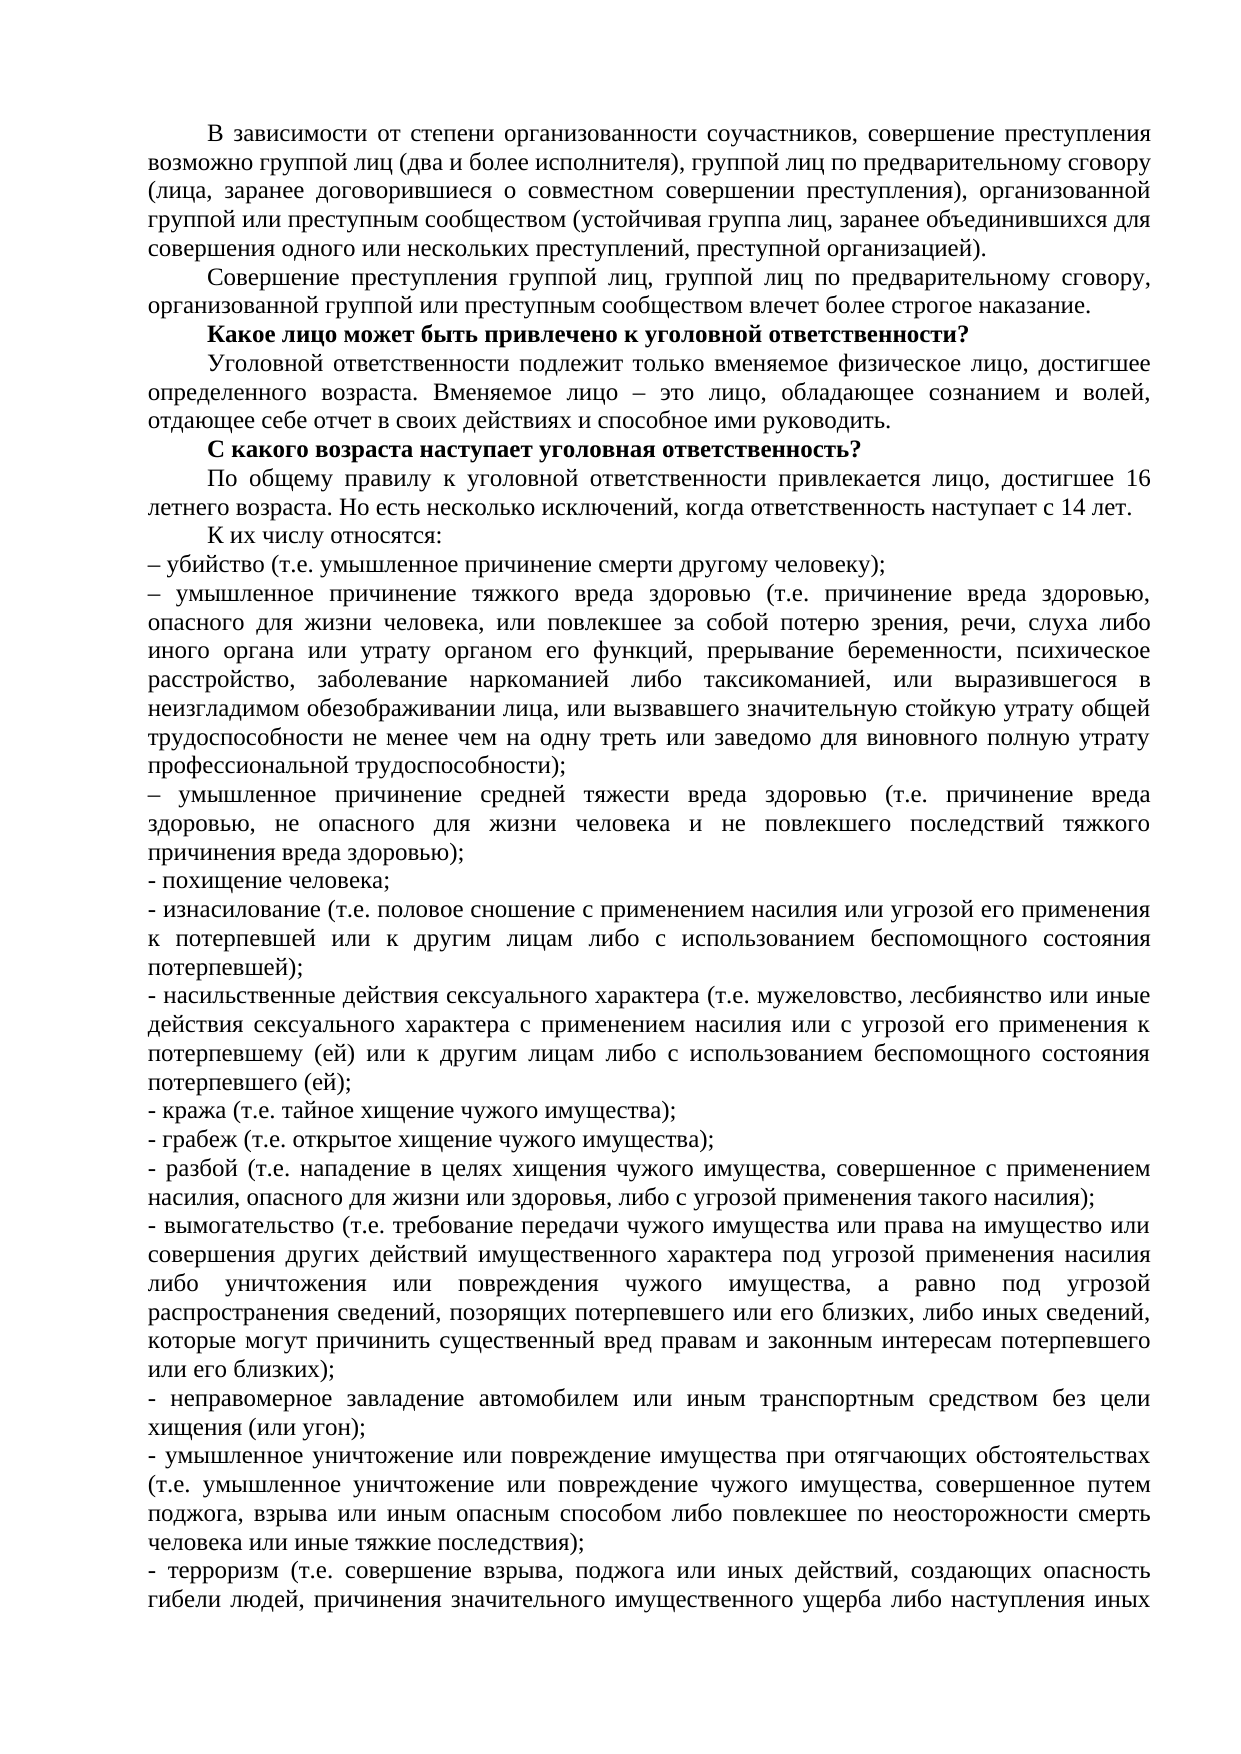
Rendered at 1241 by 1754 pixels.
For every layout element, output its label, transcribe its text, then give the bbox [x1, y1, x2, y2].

text По общему правилу к уголовной ответственности привлекается лицо, достигшее 16 летнего возраста. Но есть несколько исключений, когда ответственность наступает с 14 лет. [148, 463, 1152, 521]
text - разбой (т.е. нападение в целях хищения чужого имущества, совершенное с применением насилия, опасного для жизни или здоровья, либо с угрозой применения такого насилия); [148, 1153, 1152, 1211]
text С какого возраста наступает уголовная ответственность? [148, 434, 1152, 463]
text – умышленное причинение тяжкого вреда здоровью (т.е. причинение вреда здоровью, опасного для жизни человека, или повлекшее за собой потерю зрения, речи, слуха либо иного органа или утрату органом его функций, прерывание беременности, психическое расстройство, заболевание наркоманией либо таксикоманией, или выразившегося в неизгладимом обезображивании лица, или вызвавшего значительную стойкую утрату общей трудоспособности не менее чем на одну треть или заведомо для виновного полную утрату профессиональной трудоспособности); [148, 578, 1152, 779]
text - умышленное уничтожение или повреждение имущества при отягчающих обстоятельствах (т.е. умышленное уничтожение или повреждение чужого имущества, совершенное путем поджога, взрыва или иным опасным способом либо повлекшее по неосторожности смерть человека или иные тяжкие последствия); [148, 1441, 1152, 1556]
text К их числу относятся: [148, 521, 1152, 549]
text - кража (т.е. тайное хищение чужого имущества); [148, 1096, 1152, 1124]
text Уголовной ответственности подлежит только вменяемое физическое лицо, достигшее определенного возраста. Вменяемое лицо – это лицо, обладающее сознанием и волей, отдающее себе отчет в своих действиях и способное ими руководить. [148, 348, 1152, 434]
text - изнасилование (т.е. половое сношение с применением насилия или угрозой его применения к потерпевшей или к другим лицам либо с использованием беспомощного состояния потерпевшей); [148, 894, 1152, 981]
text Совершение преступления группой лиц, группой лиц по предварительному сговору, организованной группой или преступным сообществом влечет более строгое наказание. [148, 262, 1152, 319]
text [148, 1556, 1152, 1613]
text - неправомерное завладение автомобилем или иным транспортным средством без цели хищения (или угон); [148, 1383, 1152, 1441]
text - грабеж (т.е. открытое хищение чужого имущества); [148, 1124, 1152, 1153]
text - вымогательство (т.е. требование передачи чужого имущества или права на имущество или совершения других действий имущественного характера под угрозой применения насилия либо уничтожения или повреждения чужого имущества, а равно под угрозой распространения сведений, позорящих потерпевшего или его близких, либо иных сведений, которые могут причинить существенный вред правам и законным интересам потерпевшего или его близких); [148, 1211, 1152, 1383]
text Какое лицо может быть привлечено к уголовной ответственности? [148, 319, 1152, 348]
text - похищение человека; [148, 866, 1152, 894]
text – умышленное причинение средней тяжести вреда здоровью (т.е. причинение вреда здоровью, не опасного для жизни человека и не повлекшего последствий тяжкого причинения вреда здоровью); [148, 779, 1152, 866]
text – убийство (т.е. умышленное причинение смерти другому человеку); [148, 549, 1152, 578]
text - насильственные действия сексуального характера (т.е. мужеловство, лесбиянство или иные действия сексуального характера с применением насилия или с угрозой его применения к потерпевшему (ей) или к другим лицам либо с использованием беспомощного состояния потерпевшего (ей); [148, 981, 1152, 1096]
text В зависимости от степени организованности соучастников, совершение преступления возможно группой лиц (два и более исполнителя), группой лиц по предварительному сговору (лица, заранее договорившиеся о совместном совершении преступления), организованной группой или преступным сообществом (устойчивая группа лиц, заранее объединившихся для совершения одного или нескольких преступлений, преступной организацией). [148, 118, 1152, 262]
